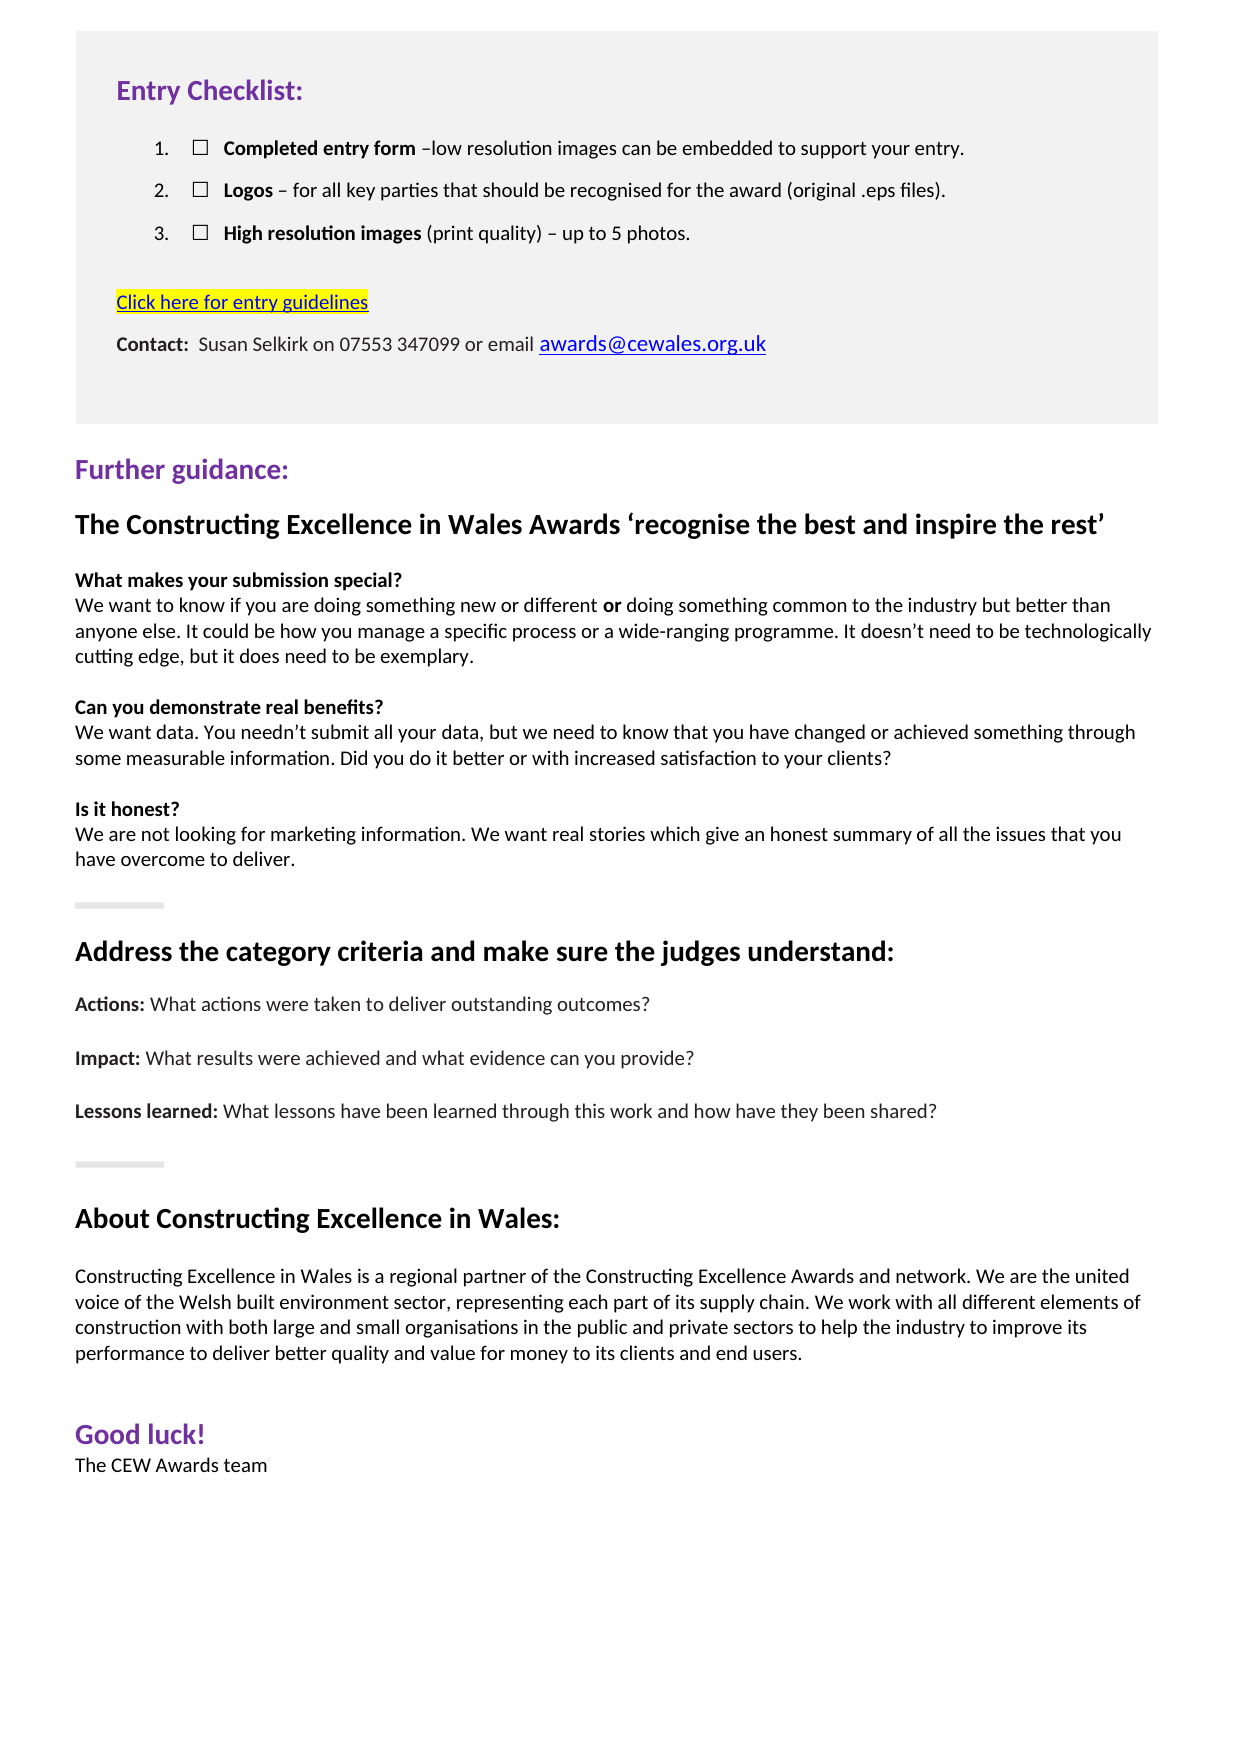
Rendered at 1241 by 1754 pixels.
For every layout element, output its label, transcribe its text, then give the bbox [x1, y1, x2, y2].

text The CEW Awards team [75, 1452, 1165, 1477]
text Address the category criteria and make sure the judges understand: [75, 933, 1165, 969]
text Constructing Excellence in Wales is a regional partner of the Constructing Excellence Awards and network. We are the united voice of the Welsh built environment sector, representing each part of its supply chain. We work with all different elements of construction with both large and small organisations in the public and private sectors to help the industry to improve its performance to deliver better quality and value for money to its clients and end users. [75, 1264, 1165, 1365]
text What makes your submission special? [75, 567, 1165, 592]
text Lessons learned: What lessons have been learned through this work and how have they been shared? [75, 1098, 1165, 1124]
text We want data. You needn’t submit all your data, but we need to know that you have changed or achieved something through some measurable information. Did you do it better or with increased satisfaction to your clients? [75, 719, 1165, 770]
text Can you demonstrate real benefits? [75, 694, 1165, 719]
text Is it honest? [75, 796, 1165, 821]
text The Constructing Excellence in Wales Awards ‘recognise the best and inspire the rest’ [75, 506, 1165, 542]
text Impact: What results were achieved and what evidence can you provide? [75, 1045, 1165, 1098]
text We want to know if you are doing something new or different or doing something common to the industry but better than anyone else. It could be how you manage a specific process or a wide-ranging programme. It doesn’t need to be technologically cutting edge, but it does need to be exemplary. [75, 592, 1165, 669]
text Good luck! [75, 1416, 1165, 1452]
text Further guidance: [75, 451, 1165, 486]
text We are not looking for marketing information. We want real stories which give an honest summary of all the issues that you have overcome to deliver. [75, 821, 1165, 872]
text Actions: What actions were taken to deliver outstanding outcomes? [75, 992, 1165, 1045]
table_header Entry Checklist: Completed entry form –low resolution images can be embedded to support your entry. Logos – for all key parties that should be recognised for the award (original .eps files). High resolution images (print quality) – up to 5 photos. Click here for entry guidelines Contact: Susan Selkirk on 07553 347099 or email awards@cewales.org.uk [76, 31, 1158, 424]
text About Constructing Excellence in Wales: [75, 1200, 1165, 1236]
